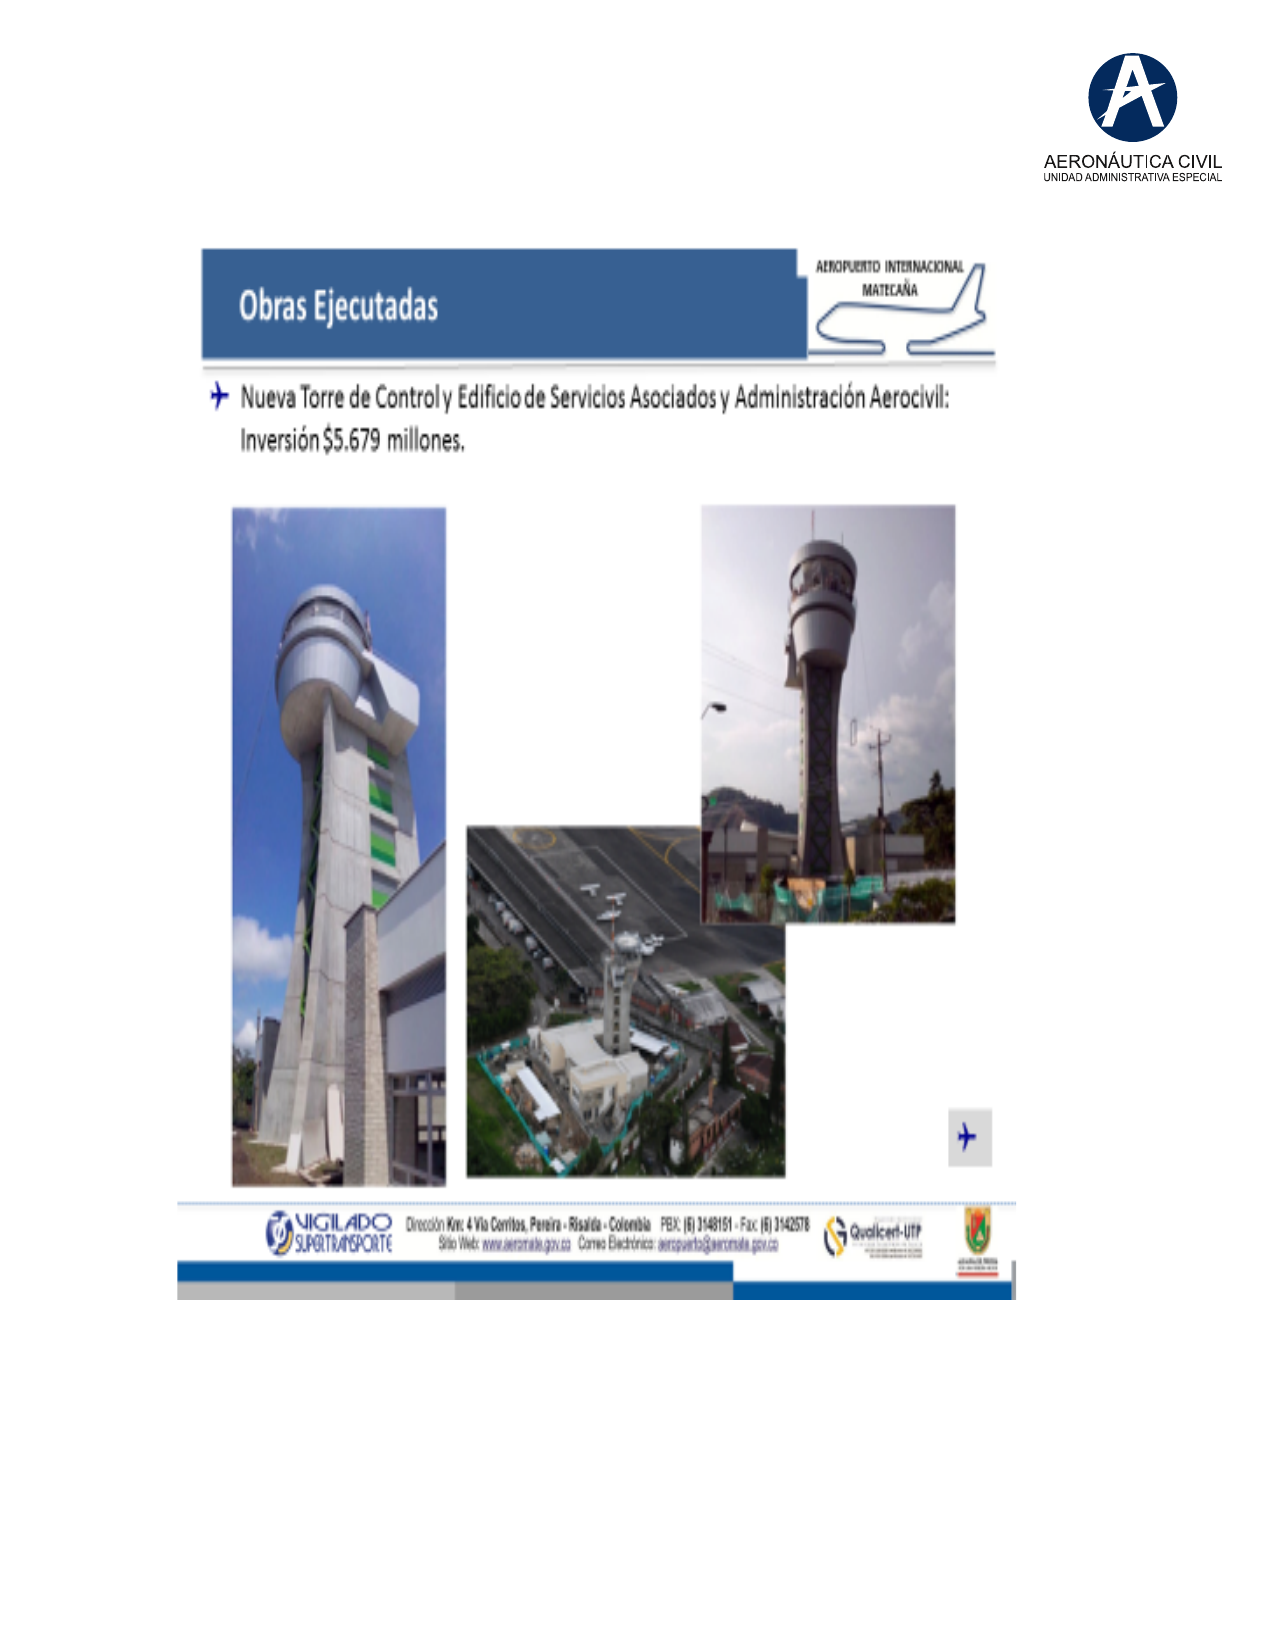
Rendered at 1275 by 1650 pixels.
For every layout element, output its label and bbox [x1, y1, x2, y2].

picture [177, 241, 1017, 1300]
